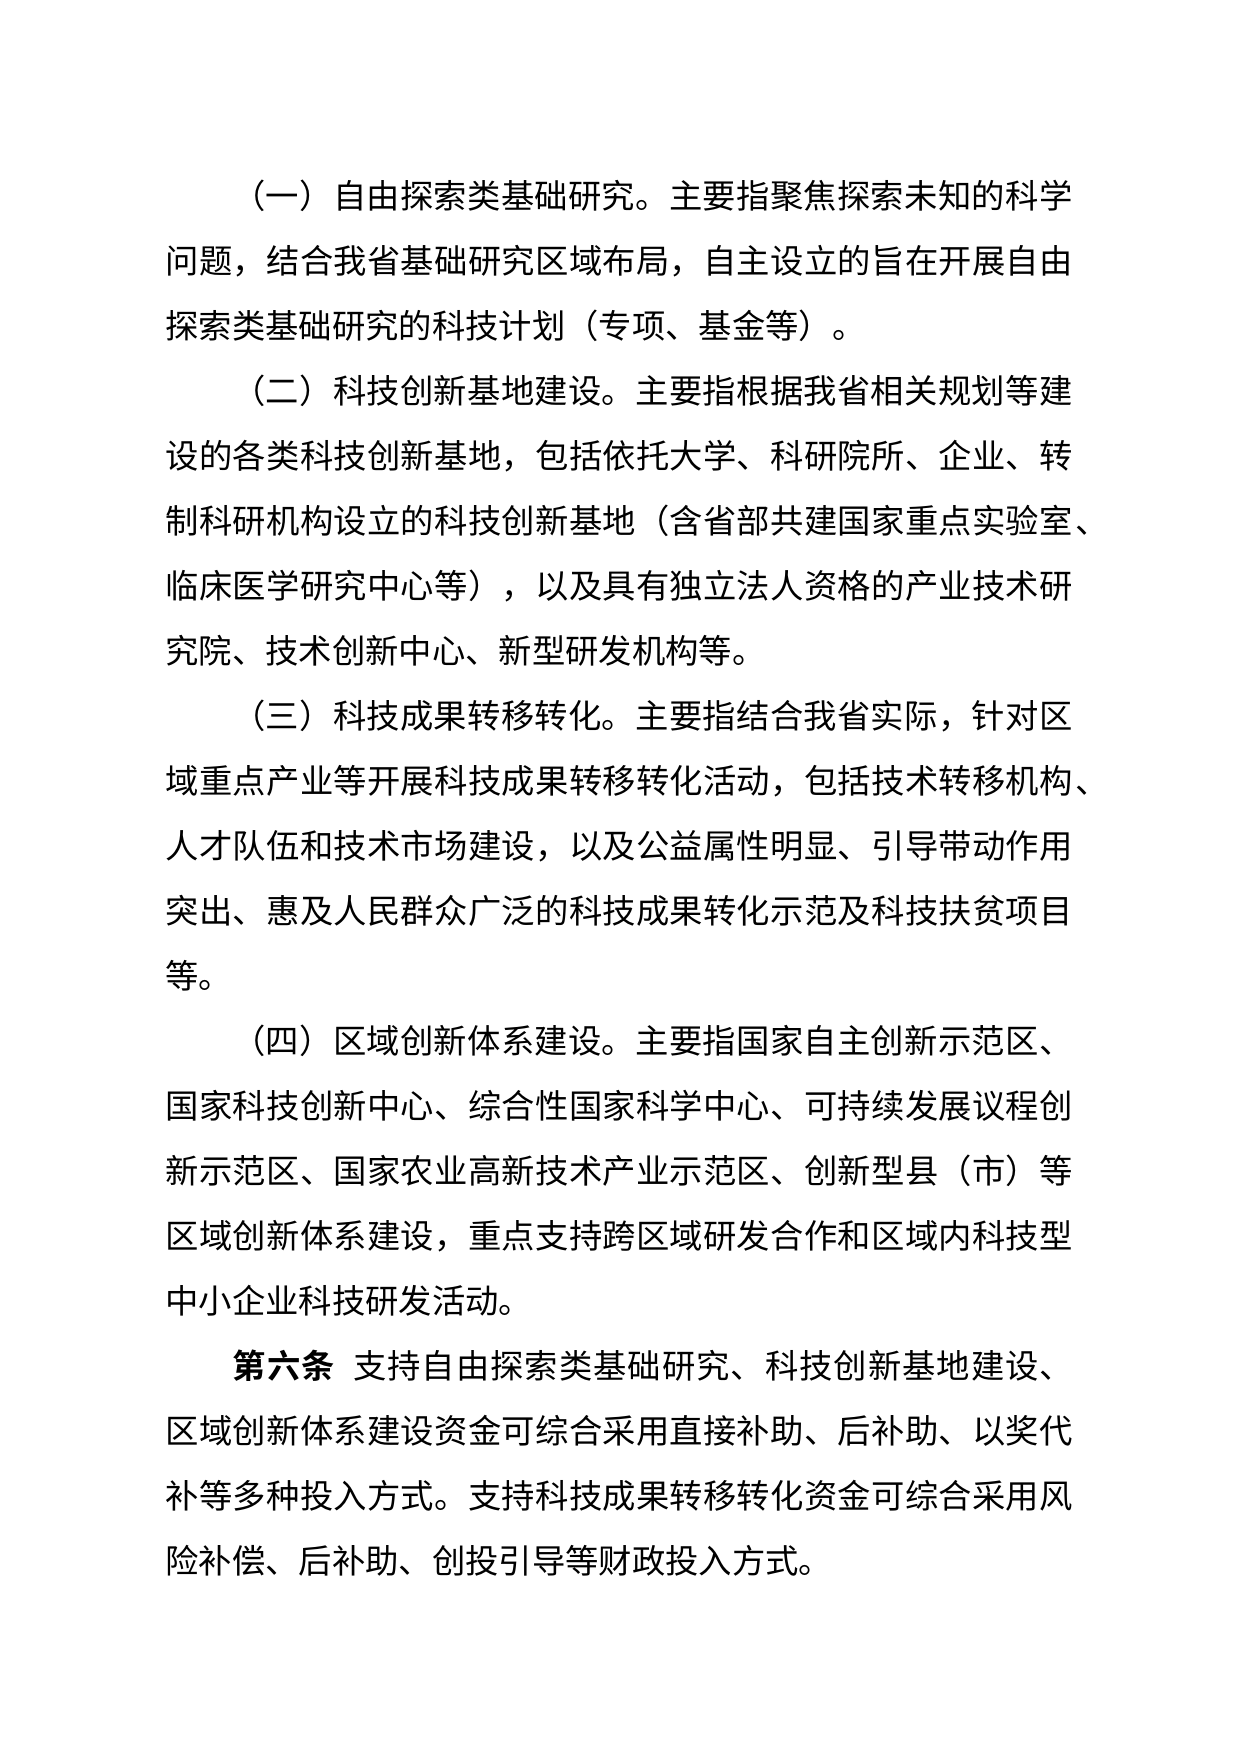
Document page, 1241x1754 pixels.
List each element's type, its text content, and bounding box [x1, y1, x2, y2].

text （四）区域创新体系建设。主要指国家自主创新示范区、国家科技创新中心、综合性国家科学中心、可持续发展议程创新示范区、国家农业高新技术产业示范区、创新型县（市）等区域创新体系建设，重点支持跨区域研发合作和区域内科技型中小企业科技研发活动。 [165, 1007, 1075, 1332]
text 第六条 支持自由探索类基础研究、科技创新基地建设、区域创新体系建设资金可综合采用直接补助、后补助、以奖代补等多种投入方式。支持科技成果转移转化资金可综合采用风险补偿、后补助、创投引导等财政投入方式。 [165, 1332, 1075, 1592]
text （一）自由探索类基础研究。主要指聚焦探索未知的科学问题，结合我省基础研究区域布局，自主设立的旨在开展自由探索类基础研究的科技计划（专项、基金等）。 [165, 162, 1075, 357]
text （三）科技成果转移转化。主要指结合我省实际，针对区域重点产业等开展科技成果转移转化活动，包括技术转移机构、人才队伍和技术市场建设，以及公益属性明显、引导带动作用突出、惠及人民群众广泛的科技成果转化示范及科技扶贫项目等。 [165, 682, 1075, 1007]
text （二）科技创新基地建设。主要指根据我省相关规划等建设的各类科技创新基地，包括依托大学、科研院所、企业、转制科研机构设立的科技创新基地（含省部共建国家重点实验室、临床医学研究中心等），以及具有独立法人资格的产业技术研究院、技术创新中心、新型研发机构等。 [165, 357, 1075, 682]
